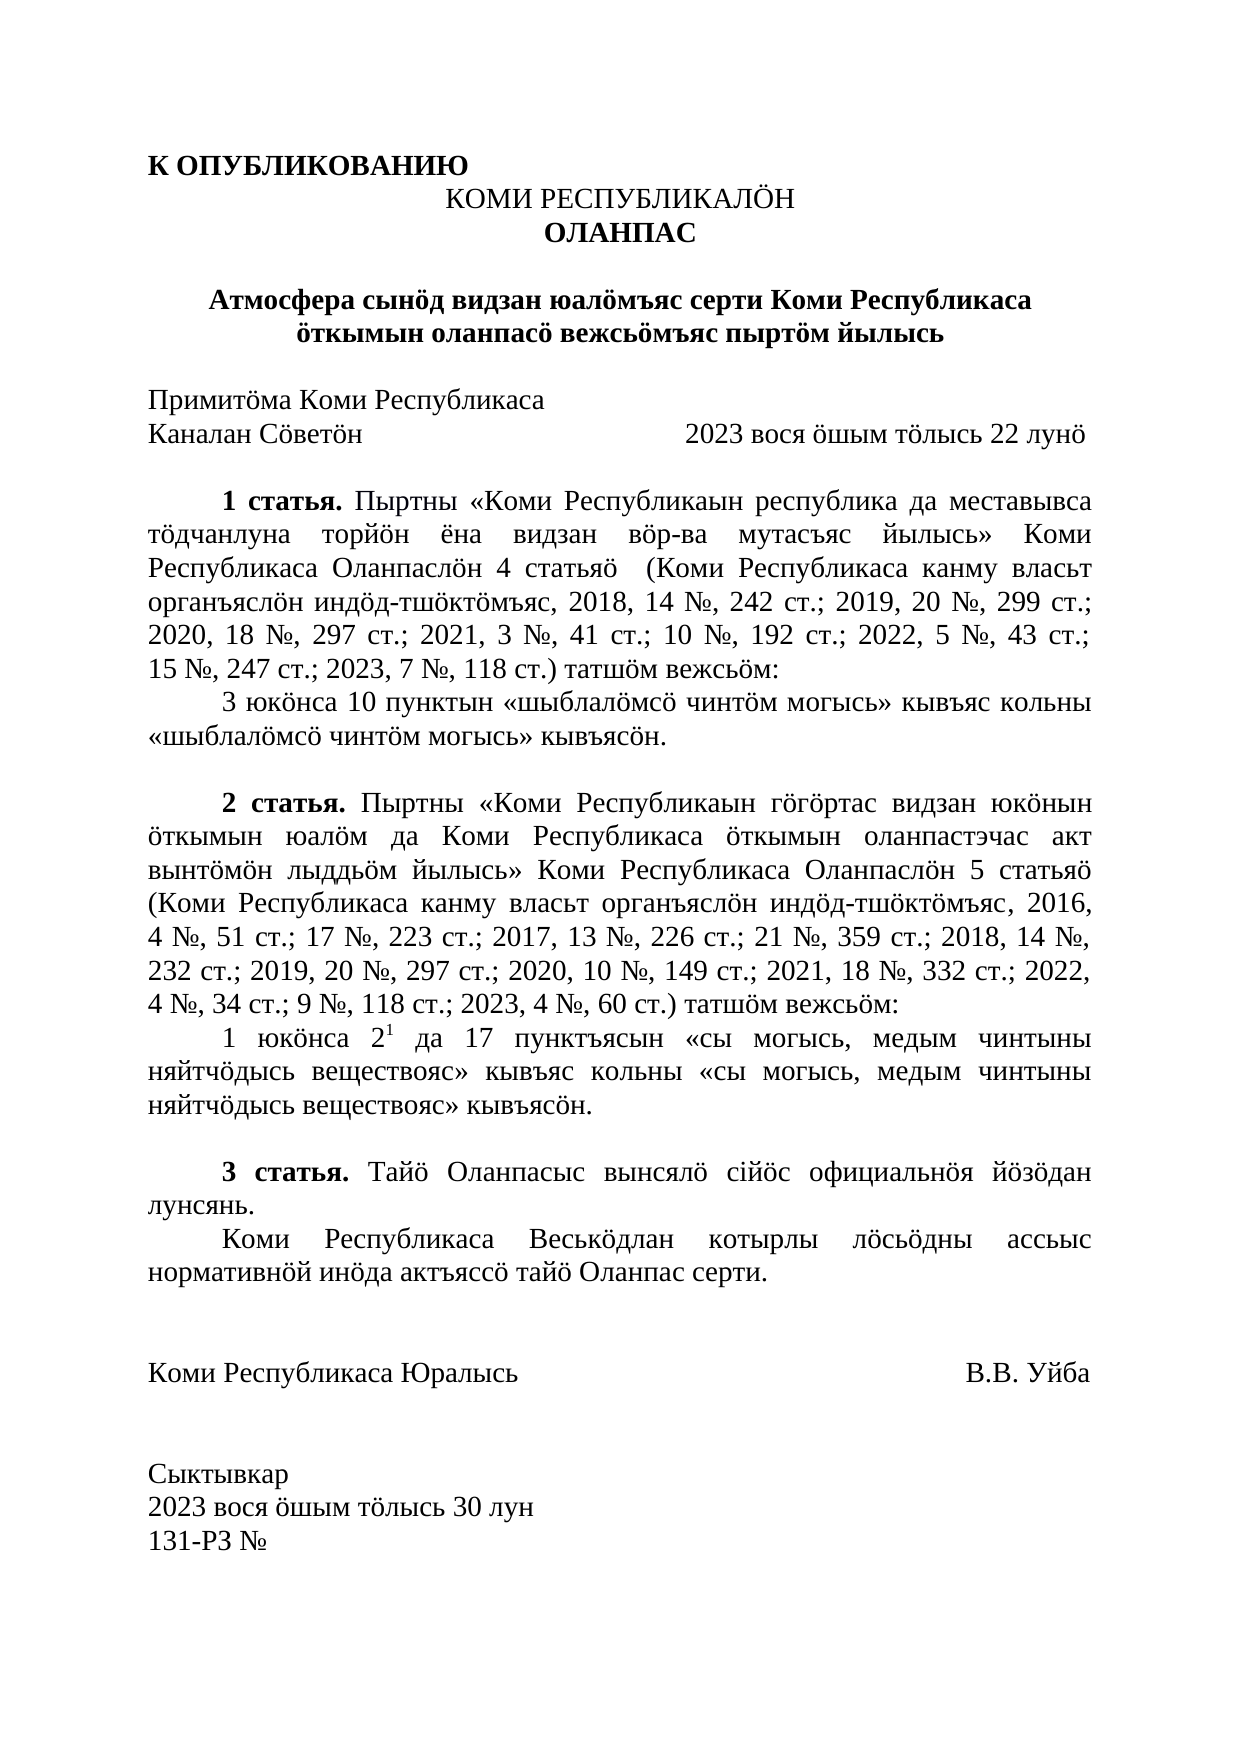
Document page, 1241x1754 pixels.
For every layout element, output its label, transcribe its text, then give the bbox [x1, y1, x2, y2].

text КОМИ РЕСПУБЛИКАЛÖН [148, 181, 1092, 215]
text 2023 вося ӧшым тӧлысь 30 лун [148, 1489, 1092, 1523]
subtitle Примитӧма Коми Республикаса [148, 382, 1092, 416]
list 2 статья. Пыртны «Коми Республикаын гӧгӧртас видзан юкӧнын ӧткымын юалӧм да Коми Республикаса ӧткымын оланпастэчас акт вынтӧмӧн лыддьӧм йылысь» Коми Республикаса Оланпаслӧн 5 статьяӧ (Коми Республикаса канму власьт органъяслӧн индӧд-тшӧктӧмъяс, 2016, 4 №, 51 ст.; 17 №, 223 ст.; 2017, 13 №, 226 ст.; 21 №, 359 ст.; 2018, 14 №, 232 ст.; 2019, 20 №, 297 ст.; 2020, 10 №, 149 ст.; 2021, 18 №, 332 ст.; 2022, 4 №, 34 ст.; 9 №, 118 ст.; 2023, 4 №, 60 ст.) татшӧм вежсьӧм: [148, 785, 1092, 1020]
text Сыктывкар [148, 1456, 1092, 1489]
list 1 юкӧнса 21 да 17 пунктъясын «сы могысь, медым чинтыны няйтчӧдысь веществояс» кывъяс кольны «сы могысь, медым чинтыны няйтчӧдысь веществояс» кывъясӧн. [148, 1020, 1092, 1120]
list 1 статья. Пыртны «Коми Республикаын республика да меставывса тӧдчанлуна торйӧн ёна видзан вӧр-ва мутасъяс йылысь» Коми Республикаса Оланпаслӧн 4 статьяӧ (Коми Республикаса канму власьт органъяслӧн индӧд-тшӧктӧмъяс, 2018, 14 №, 242 ст.; 2019, 20 №, 299 ст.; 2020, 18 №, 297 ст.; 2021, 3 №, 41 ст.; 10 №, 192 ст.; 2022, 5 №, 43 ст.; 15 №, 247 ст.; 2023, 7 №, 118 ст.) татшӧм вежсьӧм: [148, 483, 1092, 684]
list Коми Республикаса Веськӧдлан котырлы лӧсьӧдны ассьыс нормативнӧй инӧда актъяссӧ тайӧ Оланпас серти. [148, 1221, 1092, 1288]
list 3 статья. Тайӧ Оланпасыс вынсялӧ сійӧс официальнӧя йӧзӧдан лунсянь. [148, 1154, 1092, 1221]
text ОЛАНПАС [148, 215, 1092, 248]
text Атмосфера сынӧд видзан юалӧмъяс серти Коми Республикаса ӧткымын оланпасӧ вежсьӧмъяс пыртӧм йылысь [148, 282, 1092, 349]
text Коми Республикаса Юралысь В.В. Уйба [148, 1355, 1092, 1389]
text 131-РЗ № [148, 1523, 1092, 1556]
list 3 юкӧнса 10 пунктын «шыблалӧмсӧ чинтӧм могысь» кывъяс кольны «шыблалӧмсӧ чинтӧм могысь» кывъясӧн. [148, 684, 1092, 751]
text К ОПУБЛИКОВАНИЮ [148, 148, 1092, 181]
subtitle Каналан Сӧветӧн 2023 вося ӧшым тӧлысь 22 лунӧ [148, 416, 1092, 449]
